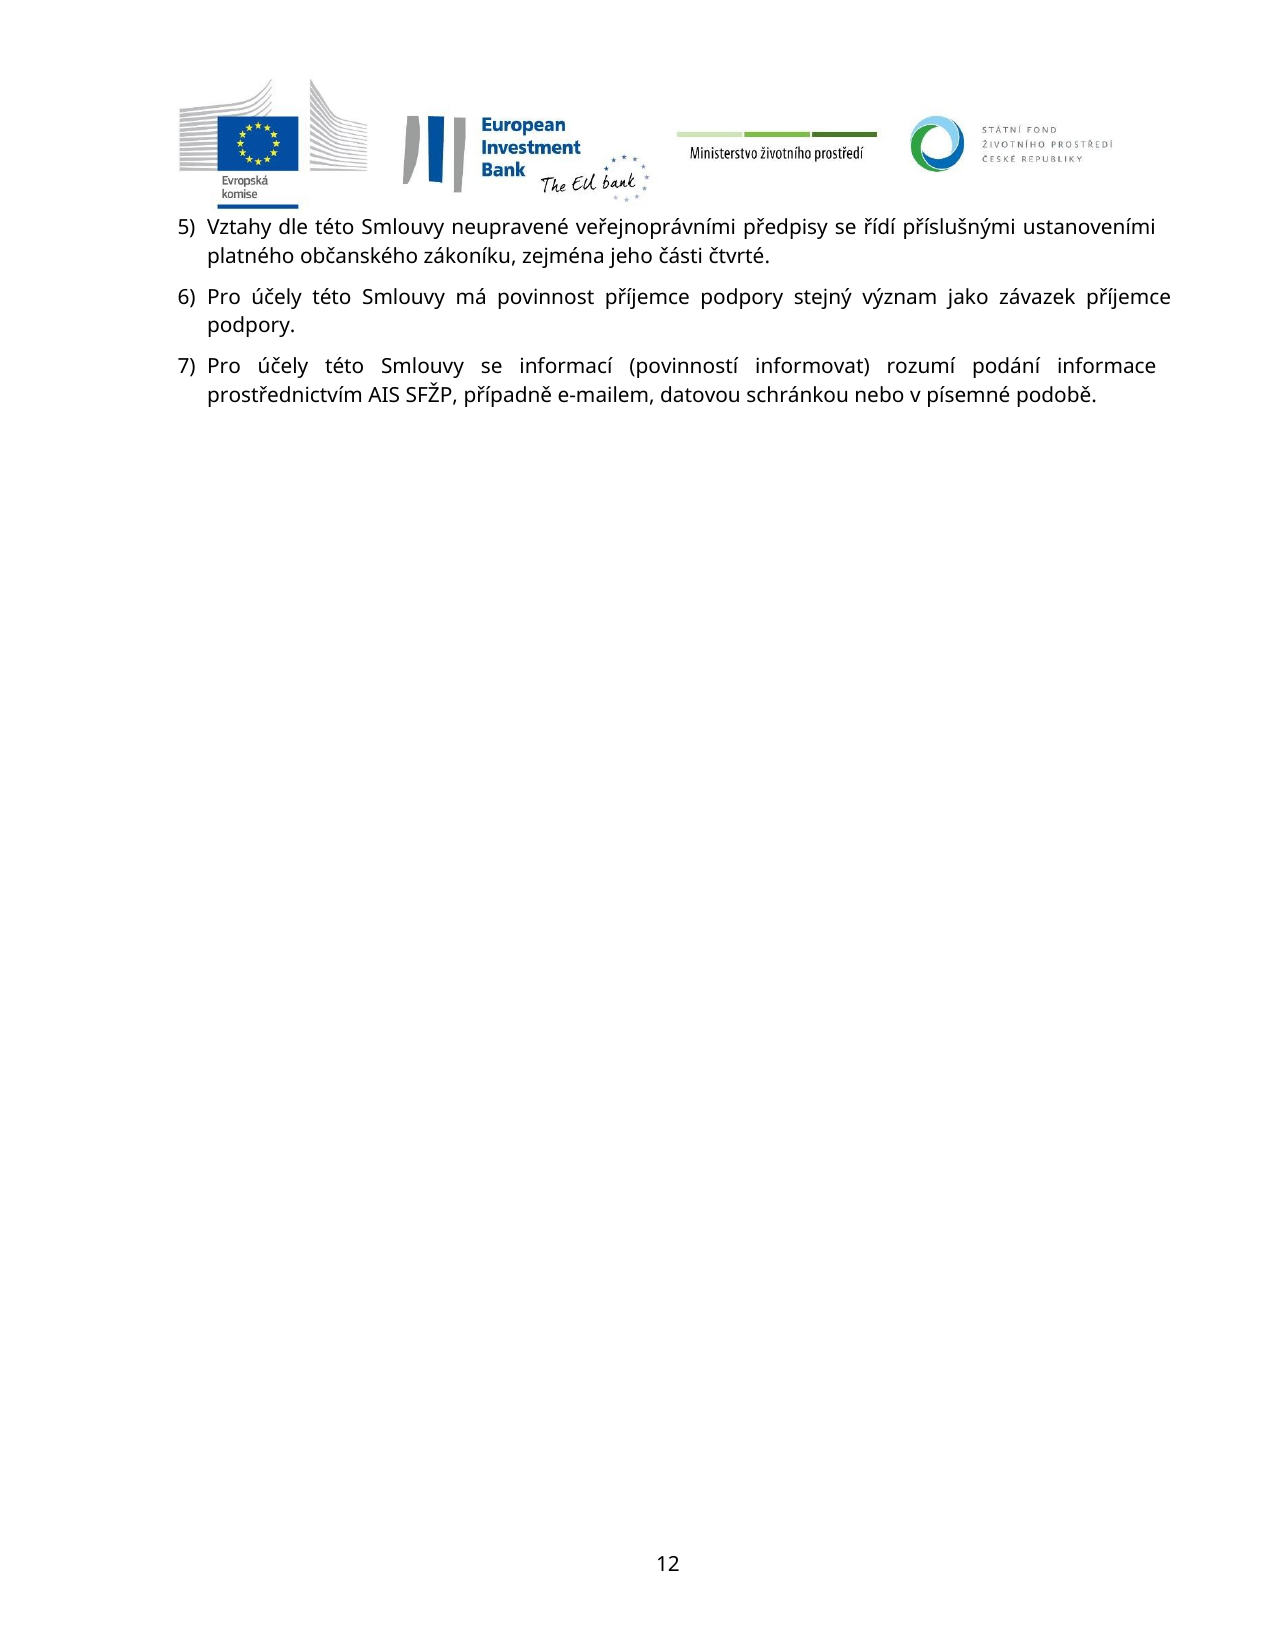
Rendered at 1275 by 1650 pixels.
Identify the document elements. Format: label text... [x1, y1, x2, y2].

list Pro účely této Smlouvy má povinnost příjemce podpory stejný význam jako závazek příjemce podpory. [177, 282, 1171, 339]
picture [177, 73, 1115, 212]
list Pro účely této Smlouvy se informací (povinností informovat) rozumí podání informace prostřednictvím AIS SFŽP, případně e-mailem, datovou schránkou nebo v písemné podobě. [177, 351, 1157, 408]
list Vztahy dle této Smlouvy neupravené veřejnoprávními předpisy se řídí příslušnými ustanoveními platného občanského zákoníku, zejména jeho části čtvrté. [177, 212, 1156, 269]
